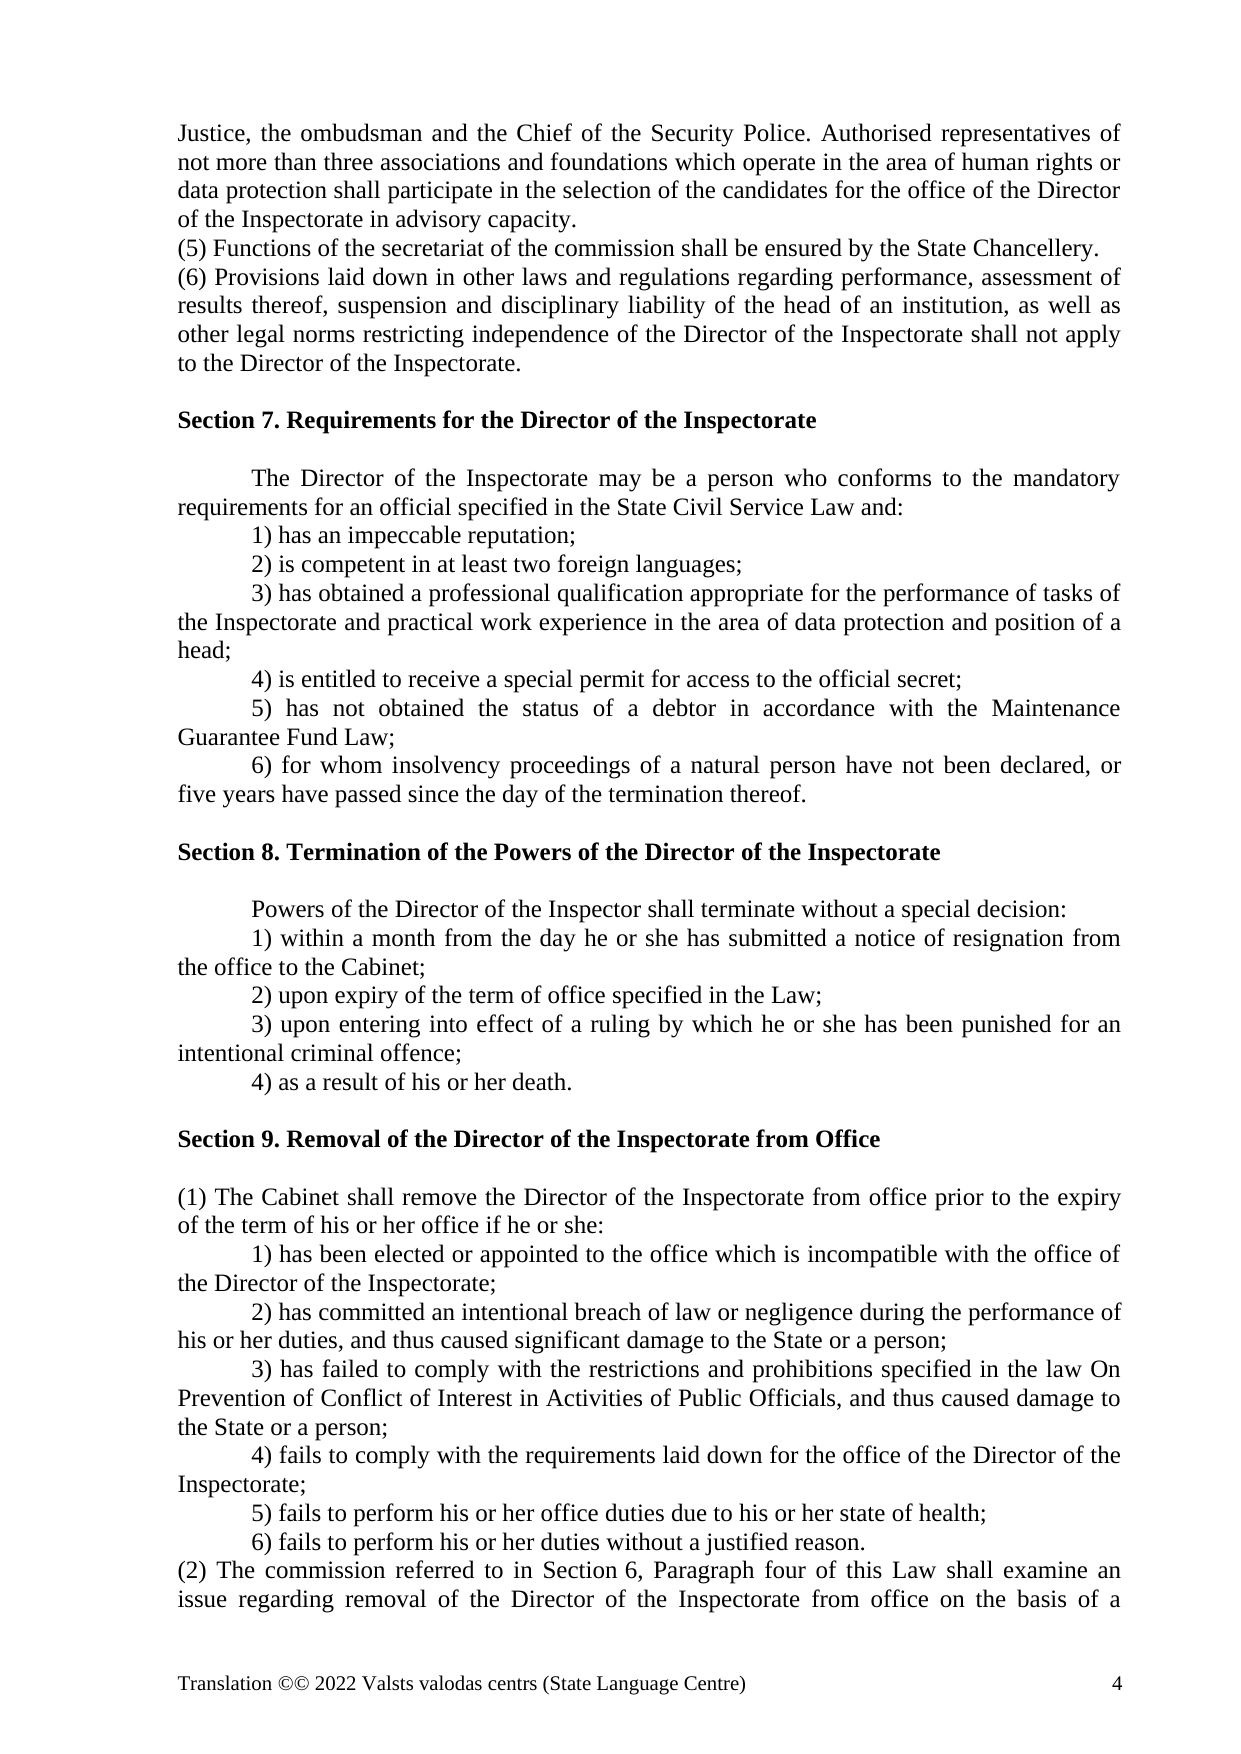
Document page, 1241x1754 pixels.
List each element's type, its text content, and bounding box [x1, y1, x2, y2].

text The Director of the Inspectorate may be a person who conforms to the mandatory requirements for an official specified in the State Civil Service Law and: [177, 463, 1122, 521]
text (6) Provisions laid down in other laws and regulations regarding performance, assessment of results thereof, suspension and disciplinary liability of the head of an institution, as well as other legal norms restricting independence of the Director of the Inspectorate shall not apply to the Director of the Inspectorate. [177, 262, 1122, 377]
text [177, 1556, 1122, 1613]
text (5) Functions of the secretariat of the commission shall be ensured by the State Chancellery. [177, 233, 1122, 262]
text 2) has committed an intentional breach of law or negligence during the performance of his or her duties, and thus caused significant damage to the State or a person; [177, 1297, 1122, 1354]
text 1) within a month from the day he or she has submitted a notice of resignation from the office to the Cabinet; [177, 923, 1122, 981]
text 5) fails to perform his or her office duties due to his or her state of health; [177, 1498, 1122, 1527]
text 3) upon entering into effect of a ruling by which he or she has been punished for an intentional criminal offence; [177, 1009, 1122, 1067]
text Section 9. Removal of the Director of the Inspectorate from Office [177, 1124, 1122, 1153]
text 6) for whom insolvency proceedings of a natural person have not been declared, or five years have passed since the day of the termination thereof. [177, 751, 1122, 808]
text 3) has obtained a professional qualification appropriate for the performance of tasks of the Inspectorate and practical work experience in the area of data protection and position of a head; [177, 578, 1122, 664]
text 1) has been elected or appointed to the office which is incompatible with the office of the Director of the Inspectorate; [177, 1239, 1122, 1297]
text Powers of the Director of the Inspector shall terminate without a special decision: [177, 894, 1122, 923]
text Section 8. Termination of the Powers of the Director of the Inspectorate [177, 837, 1122, 866]
text 4) fails to comply with the requirements laid down for the office of the Director of the Inspectorate; [177, 1441, 1122, 1498]
text 6) fails to perform his or her duties without a justified reason. [177, 1527, 1122, 1556]
text (1) The Cabinet shall remove the Director of the Inspectorate from office prior to the expiry of the term of his or her office if he or she: [177, 1182, 1122, 1239]
text 5) has not obtained the status of a debtor in accordance with the Maintenance Guarantee Fund Law; [177, 693, 1122, 751]
text 2) upon expiry of the term of office specified in the Law; [177, 981, 1122, 1009]
text Section 7. Requirements for the Director of the Inspectorate [177, 406, 1122, 434]
text 1) has an impeccable reputation; [177, 521, 1122, 549]
text 2) is competent in at least two foreign languages; [177, 549, 1122, 578]
text 3) has failed to comply with the restrictions and prohibitions specified in the law On Prevention of Conflict of Interest in Activities of Public Officials, and thus caused damage to the State or a person; [177, 1354, 1122, 1441]
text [177, 118, 1122, 233]
text 4) is entitled to receive a special permit for access to the official secret; [177, 664, 1122, 693]
text 4) as a result of his or her death. [177, 1067, 1122, 1096]
